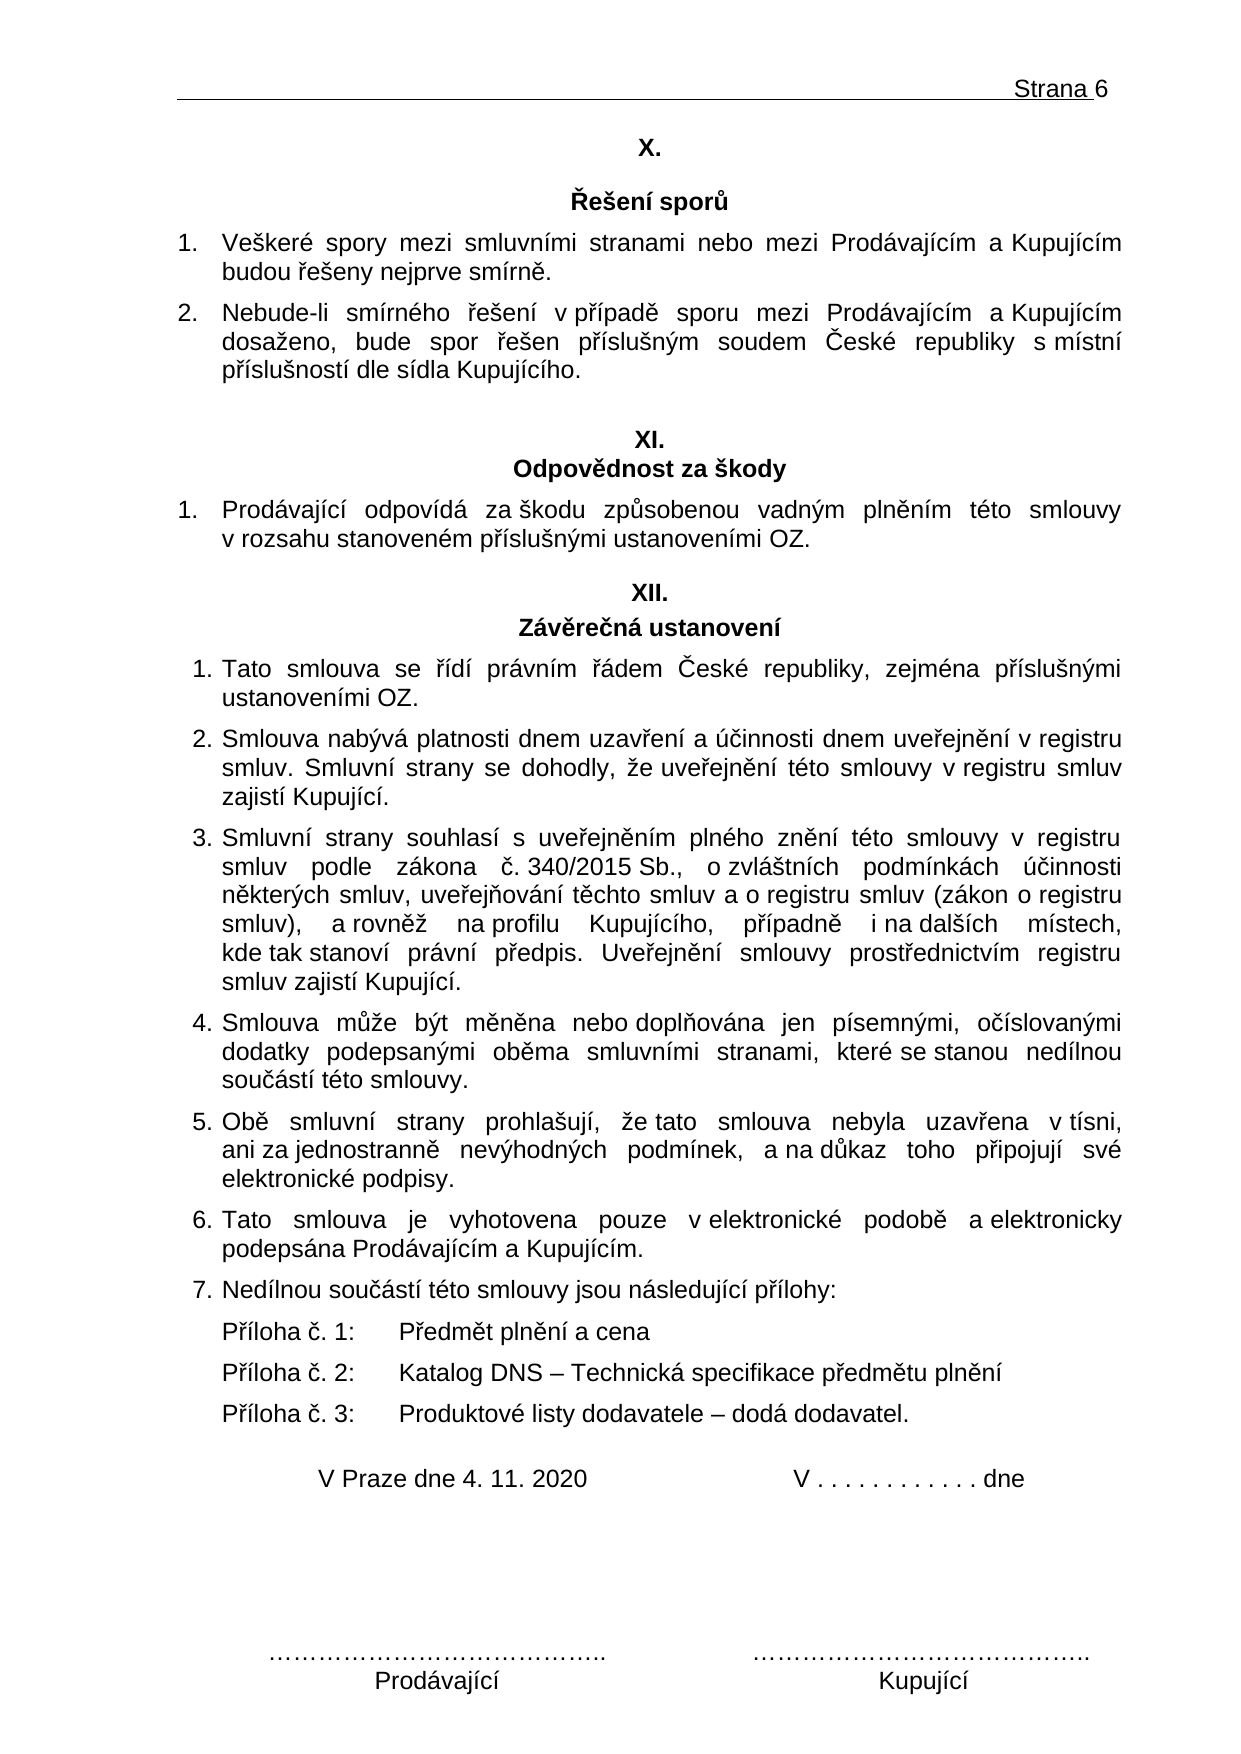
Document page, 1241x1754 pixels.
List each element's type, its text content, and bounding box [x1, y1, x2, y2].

text Závěrečná ustanovení [177, 613, 1122, 642]
text Odpovědnost za škody [177, 454, 1122, 483]
list Nedílnou součástí této smlouvy jsou následující přílohy: [192, 1275, 1122, 1304]
text XII. [177, 578, 1122, 607]
text Příloha č. 2: Katalog DNS – Technická specifikace předmětu plnění [222, 1358, 1122, 1387]
list Tato smlouva je vyhotovena pouze v elektronické podobě a elektronicky podepsána Prodávajícím a Kupujícím. [192, 1205, 1122, 1263]
text XI. [177, 425, 1122, 454]
list Obě smluvní strany prohlašují, že tato smlouva nebyla uzavřena v tísni, ani za jednostranně nevýhodných podmínek, a na důkaz toho připojují své elektronické podpisy. [192, 1107, 1122, 1193]
list Smlouva může být měněna nebo doplňována jen písemnými, očíslovanými dodatky podepsanými oběma smluvními stranami, které se stanou nedílnou součástí této smlouvy. [192, 1008, 1122, 1094]
text X. [177, 133, 1122, 162]
list Smlouva nabývá platnosti dnem uzavření a účinnosti dnem uveřejnění v registru smluv. Smluvní strany se dohodly, že uveřejnění této smlouvy v registru smluv zajistí Kupující. [192, 724, 1122, 810]
list Veškeré spory mezi smluvními stranami nebo mezi Prodávajícím a Kupujícím budou řešeny nejprve smírně. [177, 228, 1122, 285]
list Nebude-li smírného řešení v případě sporu mezi Prodávajícím a Kupujícím dosaženo, bude spor řešen příslušným soudem České republiky s místní příslušností dle sídla Kupujícího. [177, 298, 1122, 384]
text Příloha č. 1: Předmět plnění a cena [222, 1317, 1122, 1345]
list Prodávající odpovídá za škodu způsobenou vadným plněním této smlouvy v rozsahu stanoveném příslušnými ustanoveními OZ. [177, 495, 1122, 553]
list Smluvní strany souhlasí s uveřejněním plného znění této smlouvy v registru smluv podle zákona č. 340/2015 Sb., o zvláštních podmínkách účinnosti některých smluv, uveřejňování těchto smluv a o registru smluv (zákon o registru smluv), a rovněž na profilu Kupujícího, případně i na dalších místech, kde tak stanoví právní předpis. Uveřejnění smlouvy prostřednictvím registru smluv zajistí Kupující. [192, 823, 1122, 995]
text Příloha č. 3: Produktové listy dodavatele – dodá dodavatel. [222, 1399, 1122, 1428]
text Řešení sporů [177, 187, 1122, 215]
list Tato smlouva se řídí právním řádem České republiky, zejména příslušnými ustanoveními OZ. [192, 654, 1122, 712]
